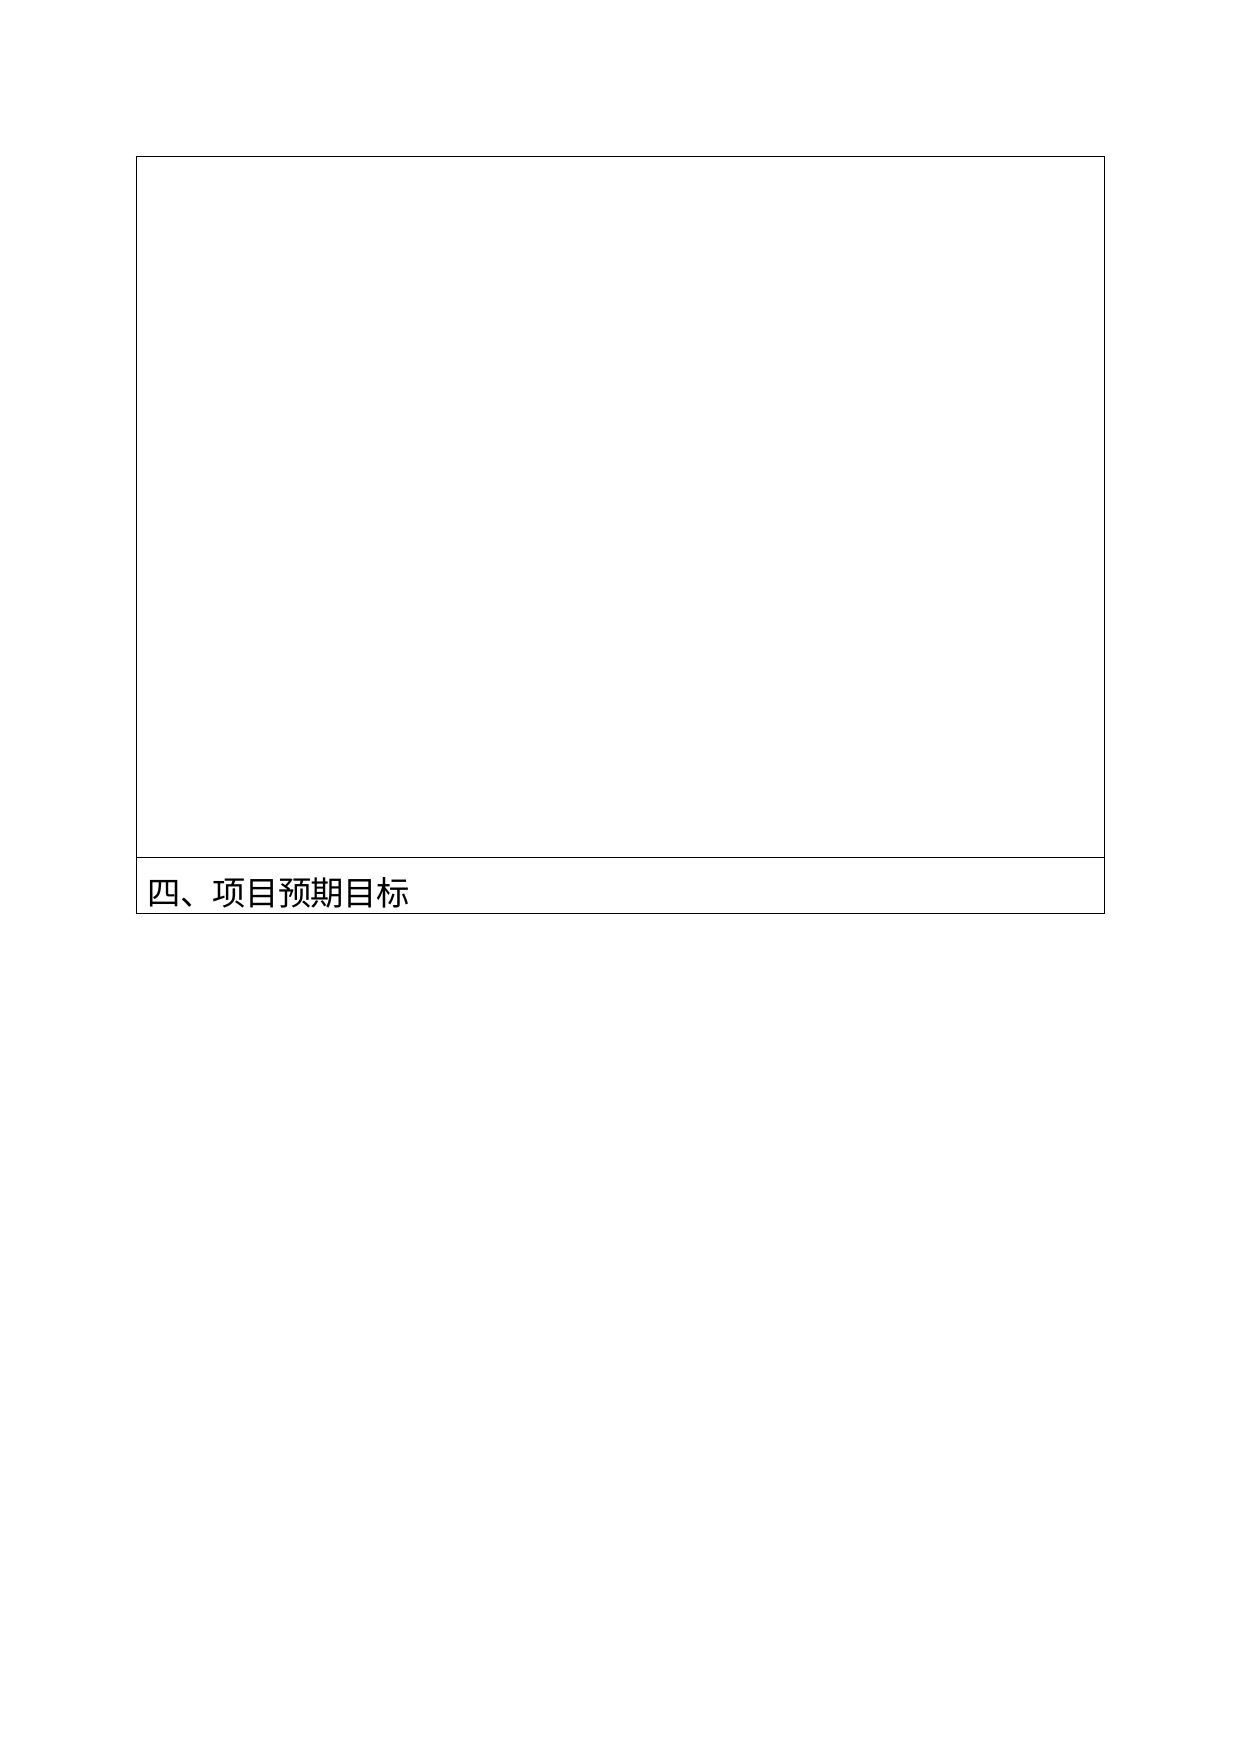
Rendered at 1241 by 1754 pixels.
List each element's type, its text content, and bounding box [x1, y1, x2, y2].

table_cell 四、项目预期目标 [137, 858, 1104, 913]
table_cell [137, 157, 1104, 857]
